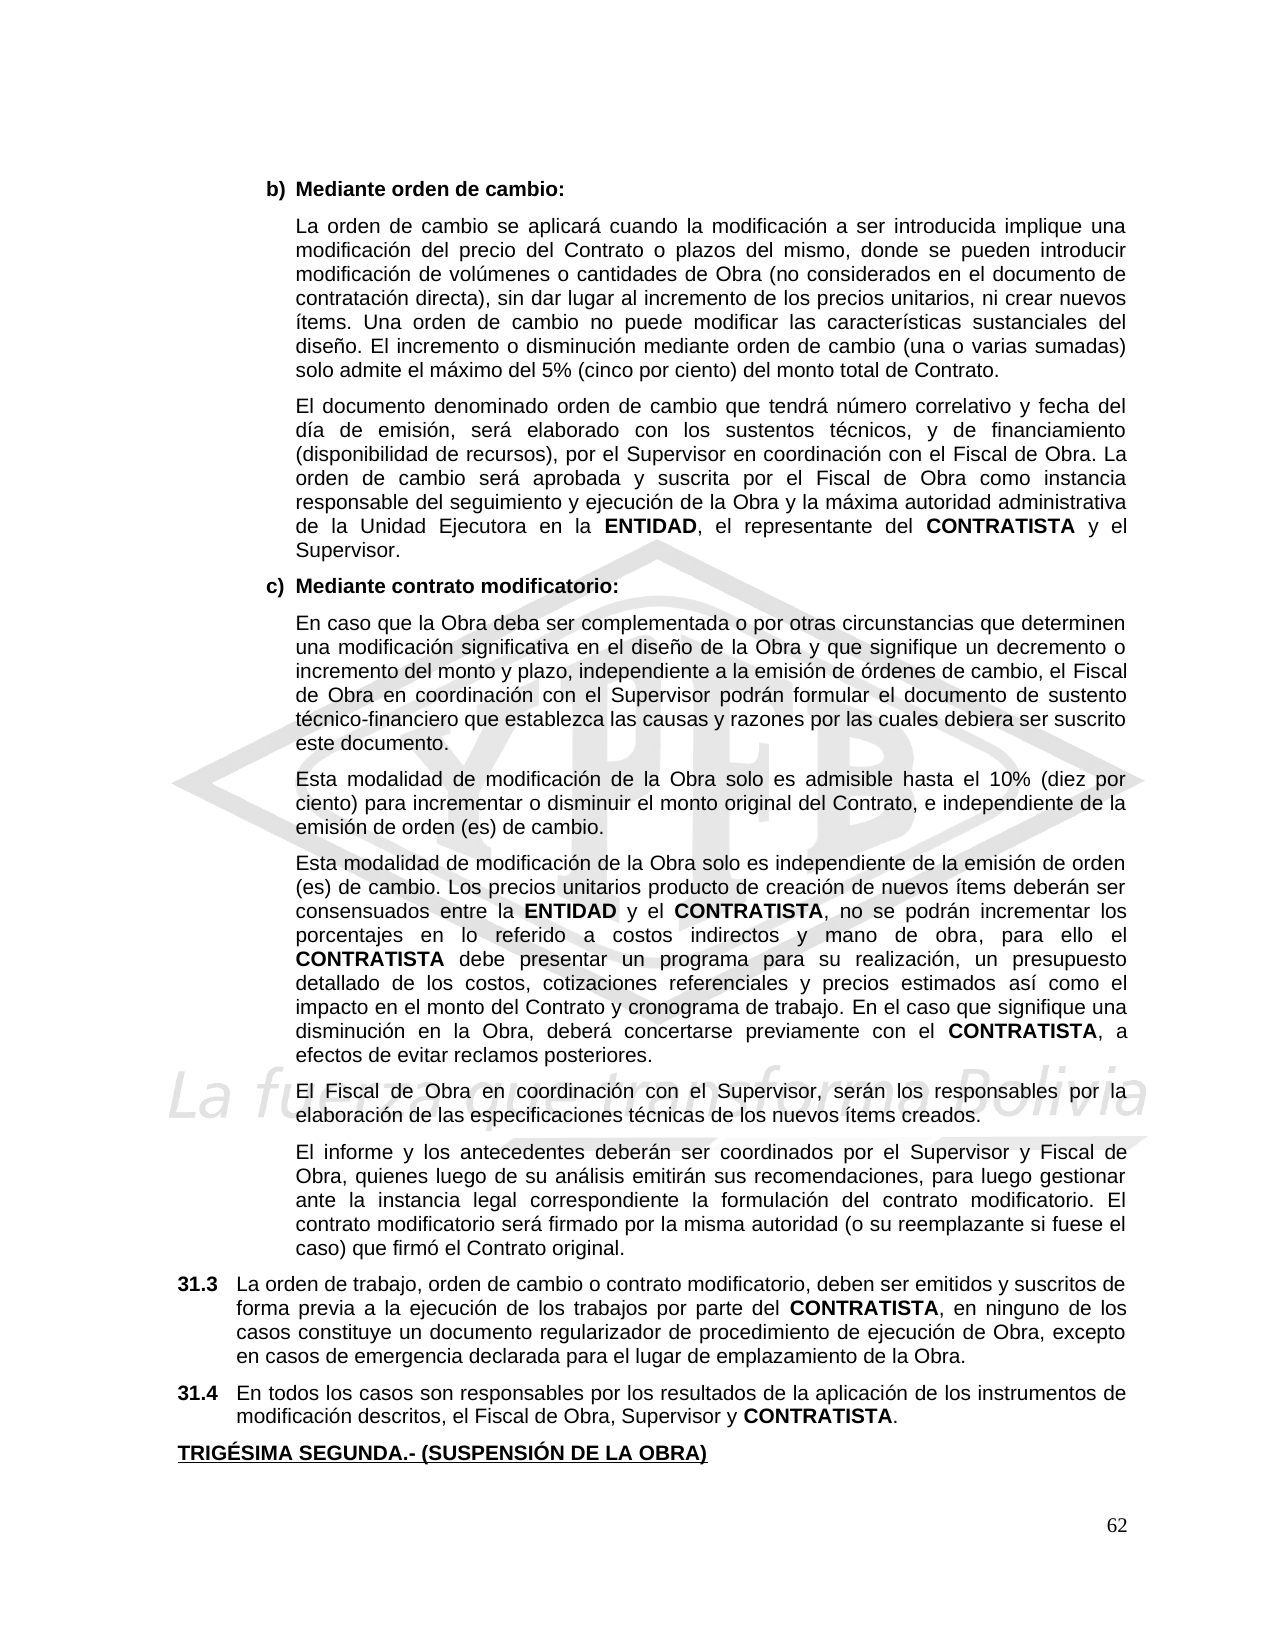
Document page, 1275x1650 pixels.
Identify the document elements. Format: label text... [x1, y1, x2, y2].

text En caso que la Obra deba ser complementada o por otras circunstancias que determinen una modificación significativa en el diseño de la Obra y que signifique un decremento o incremento del monto y plazo, independiente a la emisión de órdenes de cambio, el Fiscal de Obra en coordinación con el Supervisor podrán formular el documento de sustento técnico-financiero que establezca las causas y razones por las cuales debiera ser suscrito este documento. [295, 611, 1127, 754]
text Esta modalidad de modificación de la Obra solo es independiente de la emisión de orden (es) de cambio. Los precios unitarios producto de creación de nuevos ítems deberán ser consensuados entre la ENTIDAD y el CONTRATISTA, no se podrán incrementar los porcentajes en lo referido a costos indirectos y mano de obra, para ello el CONTRATISTA debe presentar un programa para su realización, un presupuesto detallado de los costos, cotizaciones referenciales y precios estimados así como el impacto en el monto del Contrato y cronograma de trabajo. En el caso que signifique una disminución en la Obra, deberá concertarse previamente con el CONTRATISTA, a efectos de evitar reclamos posteriores. [295, 851, 1127, 1067]
text TRIGÉSIMA SEGUNDA.- (SUSPENSIÓN DE LA OBRA) [177, 1441, 1127, 1465]
text 31.4 En todos los casos son responsables por los resultados de la aplicación de los instrumentos de modificación descritos, el Fiscal de Obra, Supervisor y CONTRATISTA. [177, 1380, 1127, 1428]
text b) Mediante orden de cambio: [266, 177, 1127, 201]
text Esta modalidad de modificación de la Obra solo es admisible hasta el 10% (diez por ciento) para incrementar o disminuir el monto original del Contrato, e independiente de la emisión de orden (es) de cambio. [295, 767, 1127, 839]
text El documento denominado orden de cambio que tendrá número correlativo y fecha del día de emisión, será elaborado con los sustentos técnicos, y de financiamiento (disponibilidad de recursos), por el Supervisor en coordinación con el Fiscal de Obra. La orden de cambio será aprobada y suscrita por el Fiscal de Obra como instancia responsable del seguimiento y ejecución de la Obra y la máxima autoridad administrativa de la Unidad Ejecutora en la ENTIDAD, el representante del CONTRATISTA y el Supervisor. [295, 394, 1127, 562]
text c) Mediante contrato modificatorio: [266, 574, 1127, 598]
text 31.3 La orden de trabajo, orden de cambio o contrato modificatorio, deben ser emitidos y suscritos de forma previa a la ejecución de los trabajos por parte del CONTRATISTA, en ninguno de los casos constituye un documento regularizador de procedimiento de ejecución de Obra, excepto en casos de emergencia declarada para el lugar de emplazamiento de la Obra. [177, 1272, 1127, 1368]
text El Fiscal de Obra en coordinación con el Supervisor, serán los responsables por la elaboración de las especificaciones técnicas de los nuevos ítems creados. [295, 1079, 1127, 1127]
text El informe y los antecedentes deberán ser coordinados por el Supervisor y Fiscal de Obra, quienes luego de su análisis emitirán sus recomendaciones, para luego gestionar ante la instancia legal correspondiente la formulación del contrato modificatorio. El contrato modificatorio será firmado por la misma autoridad (o su reemplazante si fuese el caso) que firmó el Contrato original. [295, 1140, 1127, 1259]
text La orden de cambio se aplicará cuando la modificación a ser introducida implique una modificación del precio del Contrato o plazos del mismo, donde se pueden introducir modificación de volúmenes o cantidades de Obra (no considerados en el documento de contratación directa), sin dar lugar al incremento de los precios unitarios, ni crear nuevos ítems. Una orden de cambio no puede modificar las características sustanciales del diseño. El incremento o disminución mediante orden de cambio (una o varias sumadas) solo admite el máximo del 5% (cinco por ciento) del monto total de Contrato. [295, 214, 1127, 381]
